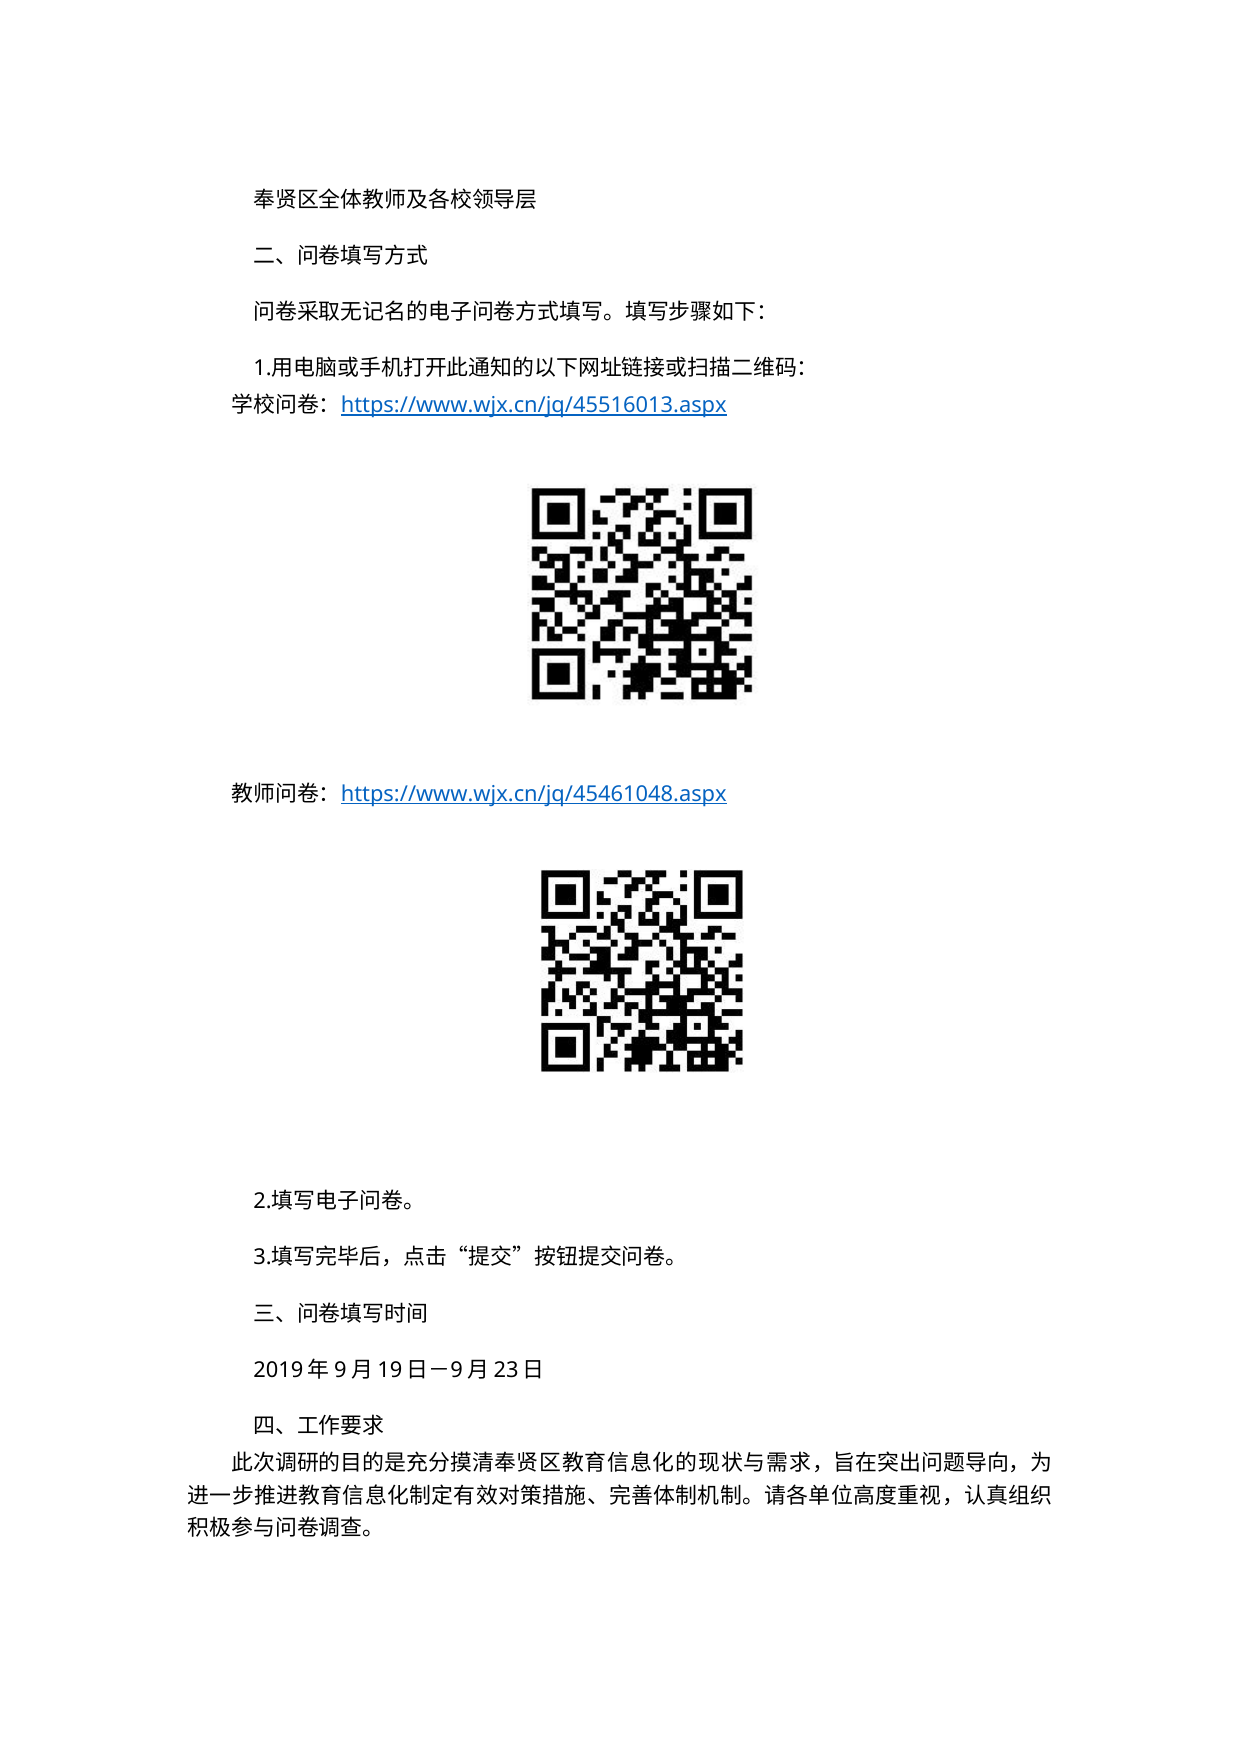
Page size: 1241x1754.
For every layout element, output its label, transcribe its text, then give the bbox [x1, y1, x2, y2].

text 2.填写电子问卷。 [187, 1163, 1053, 1220]
text 此次调研的目的是充分摸清奉贤区教育信息化的现状与需求，旨在突出问题导向，为进一步推进教育信息化制定有效对策措施、完善体制机制。请各单位高度重视，认真组织、积极参与问卷调查。 [187, 1445, 1053, 1542]
picture [481, 435, 803, 737]
text 三、问卷填写时间 [187, 1276, 1053, 1332]
text 3.填写完毕后，点击“提交”按钮提交问卷。 [187, 1220, 1053, 1276]
text 学校问卷：https://www.wjx.cn/jq/45516013.aspx [187, 387, 1053, 419]
text 教师问卷：https://www.wjx.cn/jq/45461048.aspx [187, 775, 1053, 808]
text 问卷采取无记名的电子问卷方式填写。填写步骤如下： [187, 274, 1053, 331]
text 奉贤区全体教师及各校领导层 [187, 162, 1053, 218]
picture [494, 823, 790, 1119]
text － [187, 1332, 1053, 1388]
text 二、问卷填写方式 [187, 218, 1053, 274]
text 四、工作要求 [187, 1388, 1053, 1445]
text 1.用电脑或手机打开此通知的以下网址链接或扫描二维码： [187, 331, 1053, 387]
